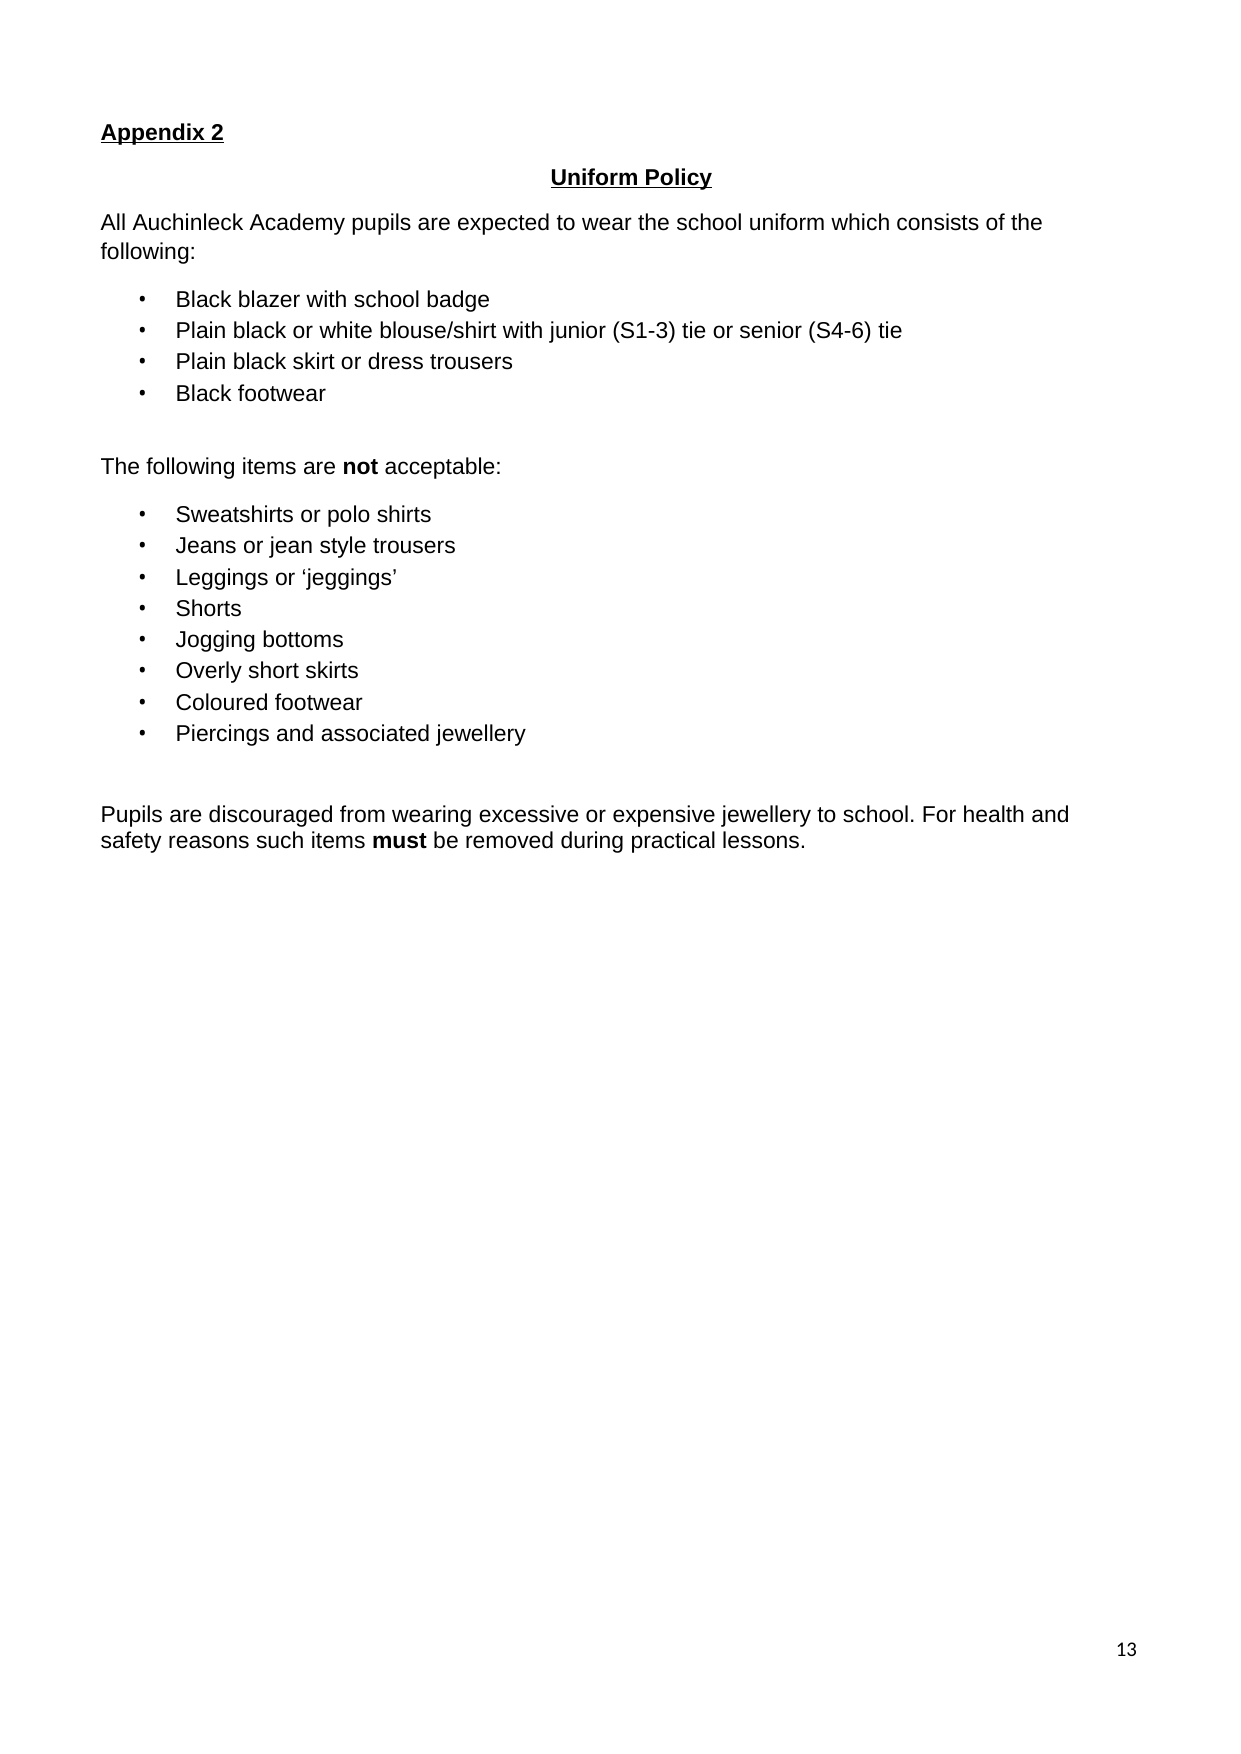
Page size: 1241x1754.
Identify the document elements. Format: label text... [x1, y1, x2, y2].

list Overly short skirts [138, 654, 1137, 685]
text Pupils are discouraged from wearing excessive or expensive jewellery to school. For health and safety reasons such items must be removed during practical lessons. [100, 801, 1137, 853]
list Sweatshirts or polo shirts [138, 498, 1137, 529]
text The following items are not acceptable: [100, 453, 1137, 479]
list Shorts [138, 592, 1137, 623]
text All Auchinleck Academy pupils are expected to wear the school uniform which consists of the following: [100, 209, 1137, 264]
list Jogging bottoms [138, 623, 1137, 654]
list Piercings and associated jewellery [138, 717, 1137, 748]
list Plain black skirt or dress trousers [138, 345, 1137, 376]
text Appendix 2 [100, 119, 1137, 145]
text Uniform Policy [475, 164, 1137, 190]
list Leggings or ‘jeggings’ [138, 560, 1137, 592]
list Jeans or jean style trousers [138, 529, 1137, 560]
list Black blazer with school badge [138, 283, 1137, 314]
list Coloured footwear [138, 685, 1137, 717]
list Plain black or white blouse/shirt with junior (S1-3) tie or senior (S4-6) tie [138, 314, 1137, 345]
list Black footwear [138, 376, 1137, 408]
